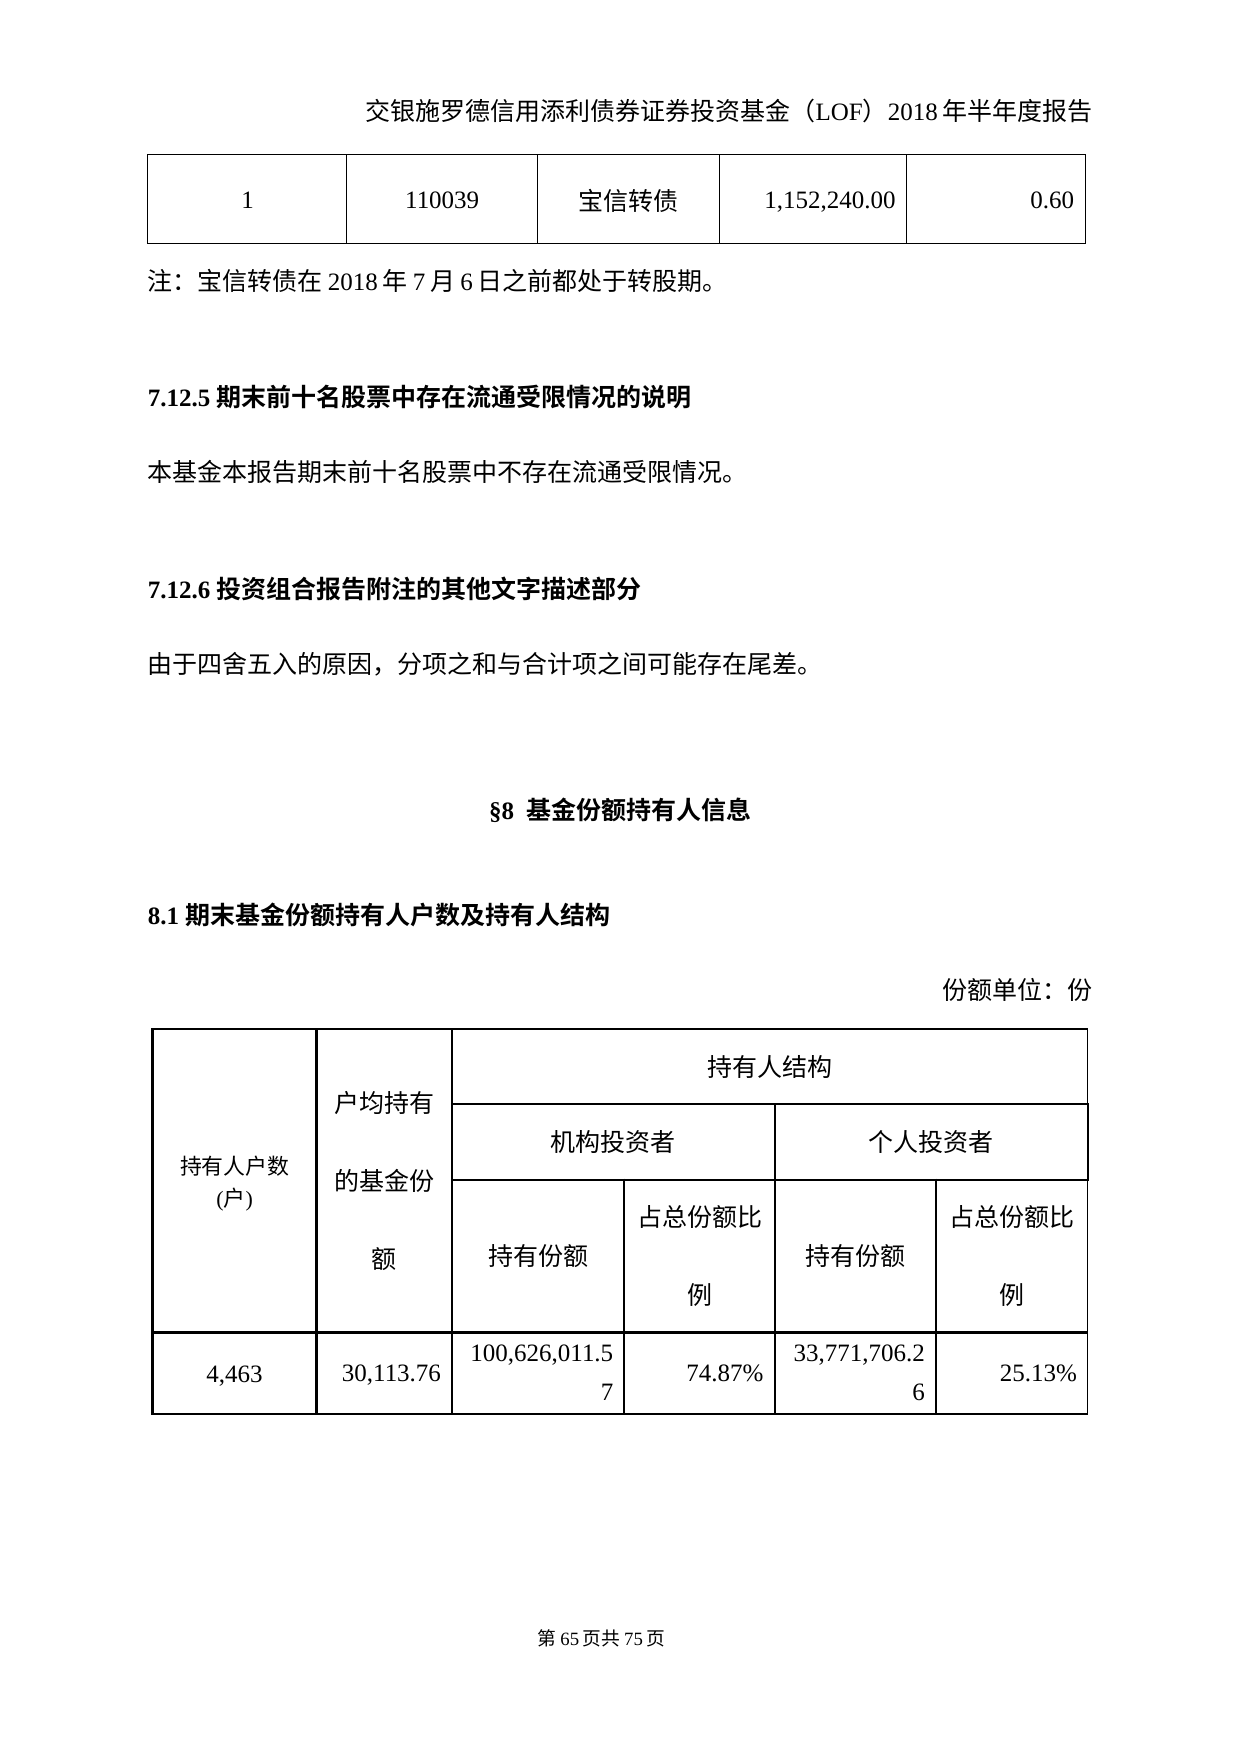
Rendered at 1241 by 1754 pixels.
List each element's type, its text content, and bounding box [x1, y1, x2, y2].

table_cell 个人投资者 [776, 1105, 1087, 1178]
text 本基金本报告期末前十名股票中不存在流通受限情况。 [148, 438, 1092, 503]
text 由于四舍五入的原因，分项之和与合计项之间可能存在尾差。 [148, 630, 1092, 695]
table_cell 25.13% [937, 1334, 1087, 1413]
table_header 持有人结构 [453, 1030, 1087, 1103]
table_cell 4,463 [154, 1334, 315, 1413]
text 份额单位：份 [149, 956, 1092, 1021]
table_cell 占总份额比例 [937, 1181, 1087, 1331]
table_cell 机构投资者 [453, 1105, 774, 1178]
table_header 持有人户数(户) [154, 1030, 315, 1331]
table_cell 0.60 [907, 155, 1085, 243]
text 注：宝信转债在2018年7月6日之前都处于转股期。 [148, 247, 1092, 312]
table_cell 持有份额 [776, 1181, 935, 1331]
table_cell 占总份额比例 [625, 1181, 774, 1331]
table_cell 宝信转债 [538, 155, 719, 243]
text 7.12.6 投资组合报告附注的其他文字描述部分 [148, 555, 1092, 620]
table_header 户均持有的基金份额 [318, 1030, 451, 1331]
table_cell 30,113.76 [318, 1334, 451, 1413]
table_cell 1,152,240.00 [720, 155, 906, 243]
table_cell 33,771,706.26 [776, 1334, 935, 1413]
table_cell 1 [148, 155, 346, 243]
table_cell 100,626,011.57 [453, 1334, 623, 1413]
text 7.12.5 期末前十名股票中存在流通受限情况的说明 [148, 363, 1092, 428]
table_cell 74.87% [625, 1334, 774, 1413]
table_cell 110039 [347, 155, 537, 243]
subtitle §8 基金份额持有人信息 [148, 776, 1092, 841]
table_cell 持有份额 [453, 1181, 623, 1331]
subtitle 8.1 期末基金份额持有人户数及持有人结构 [148, 881, 1092, 946]
